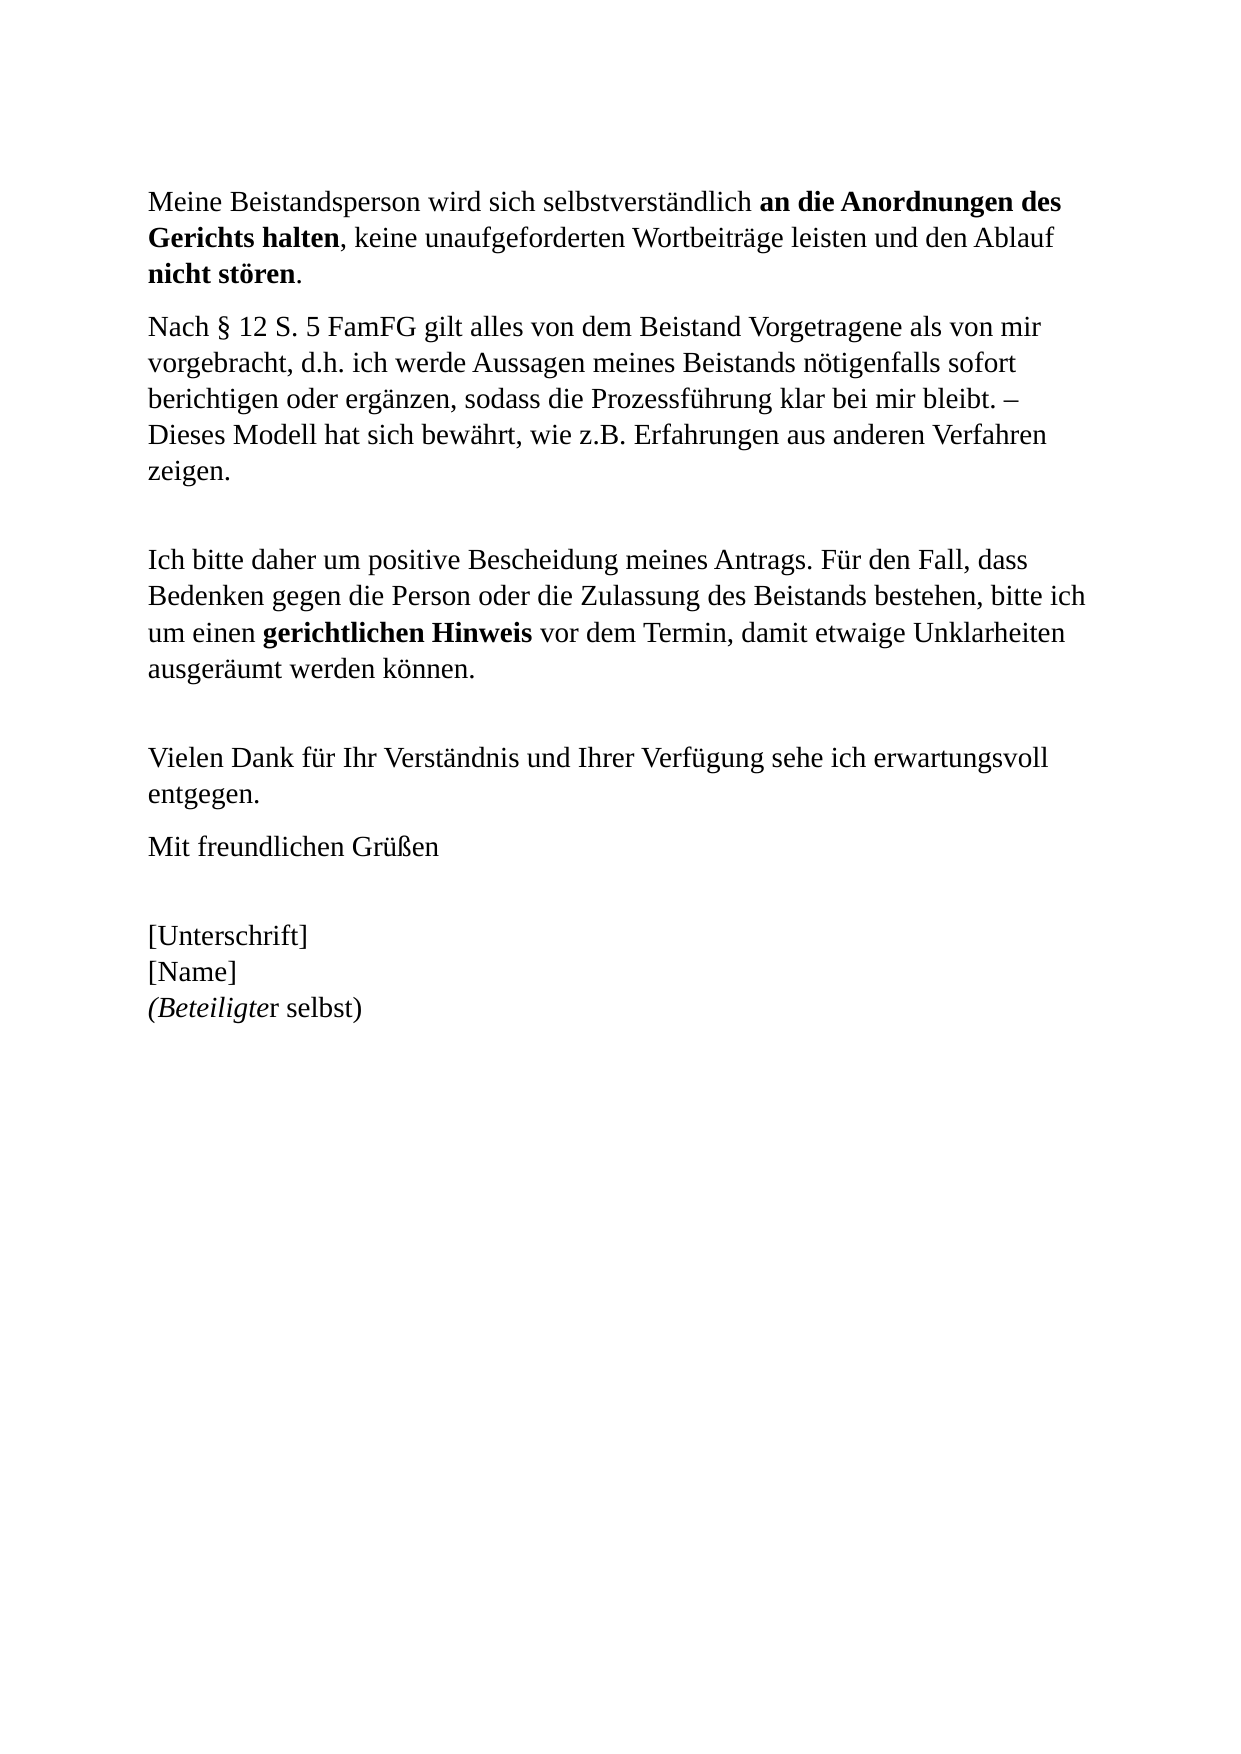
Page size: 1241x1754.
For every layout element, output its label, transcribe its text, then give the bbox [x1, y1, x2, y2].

text Meine Beistandsperson wird sich selbstverständlich an die Anordnungen des Gerichts halten, keine unaufgeforderten Wortbeiträge leisten und den Ablauf nicht stören. [148, 148, 1093, 289]
text Mit freundlichen Grüßen [148, 829, 1093, 862]
text Ich bitte daher um positive Bescheidung meines Antrags. Für den Fall, dass Bedenken gegen die Person oder die Zulassung des Beistands bestehen, bitte ich um einen gerichtlichen Hinweis vor dem Termin, damit etwaige Unklarheiten ausgeräumt werden können. [148, 506, 1093, 684]
text [Unterschrift] [Name] (Beteiligter selbst) [148, 882, 1093, 1023]
text Vielen Dank für Ihr Verständnis und Ihrer Verfügung sehe ich erwartungsvoll entgegen. [148, 704, 1093, 809]
text Nach § 12 S. 5 FamFG gilt alles von dem Beistand Vorgetragene als von mir vorgebracht, d.h. ich werde Aussagen meines Beistands nötigenfalls sofort berichtigen oder ergänzen, sodass die Prozessführung klar bei mir bleibt. – Dieses Modell hat sich bewährt, wie z.B. Erfahrungen aus anderen Verfahren zeigen. [148, 309, 1093, 487]
